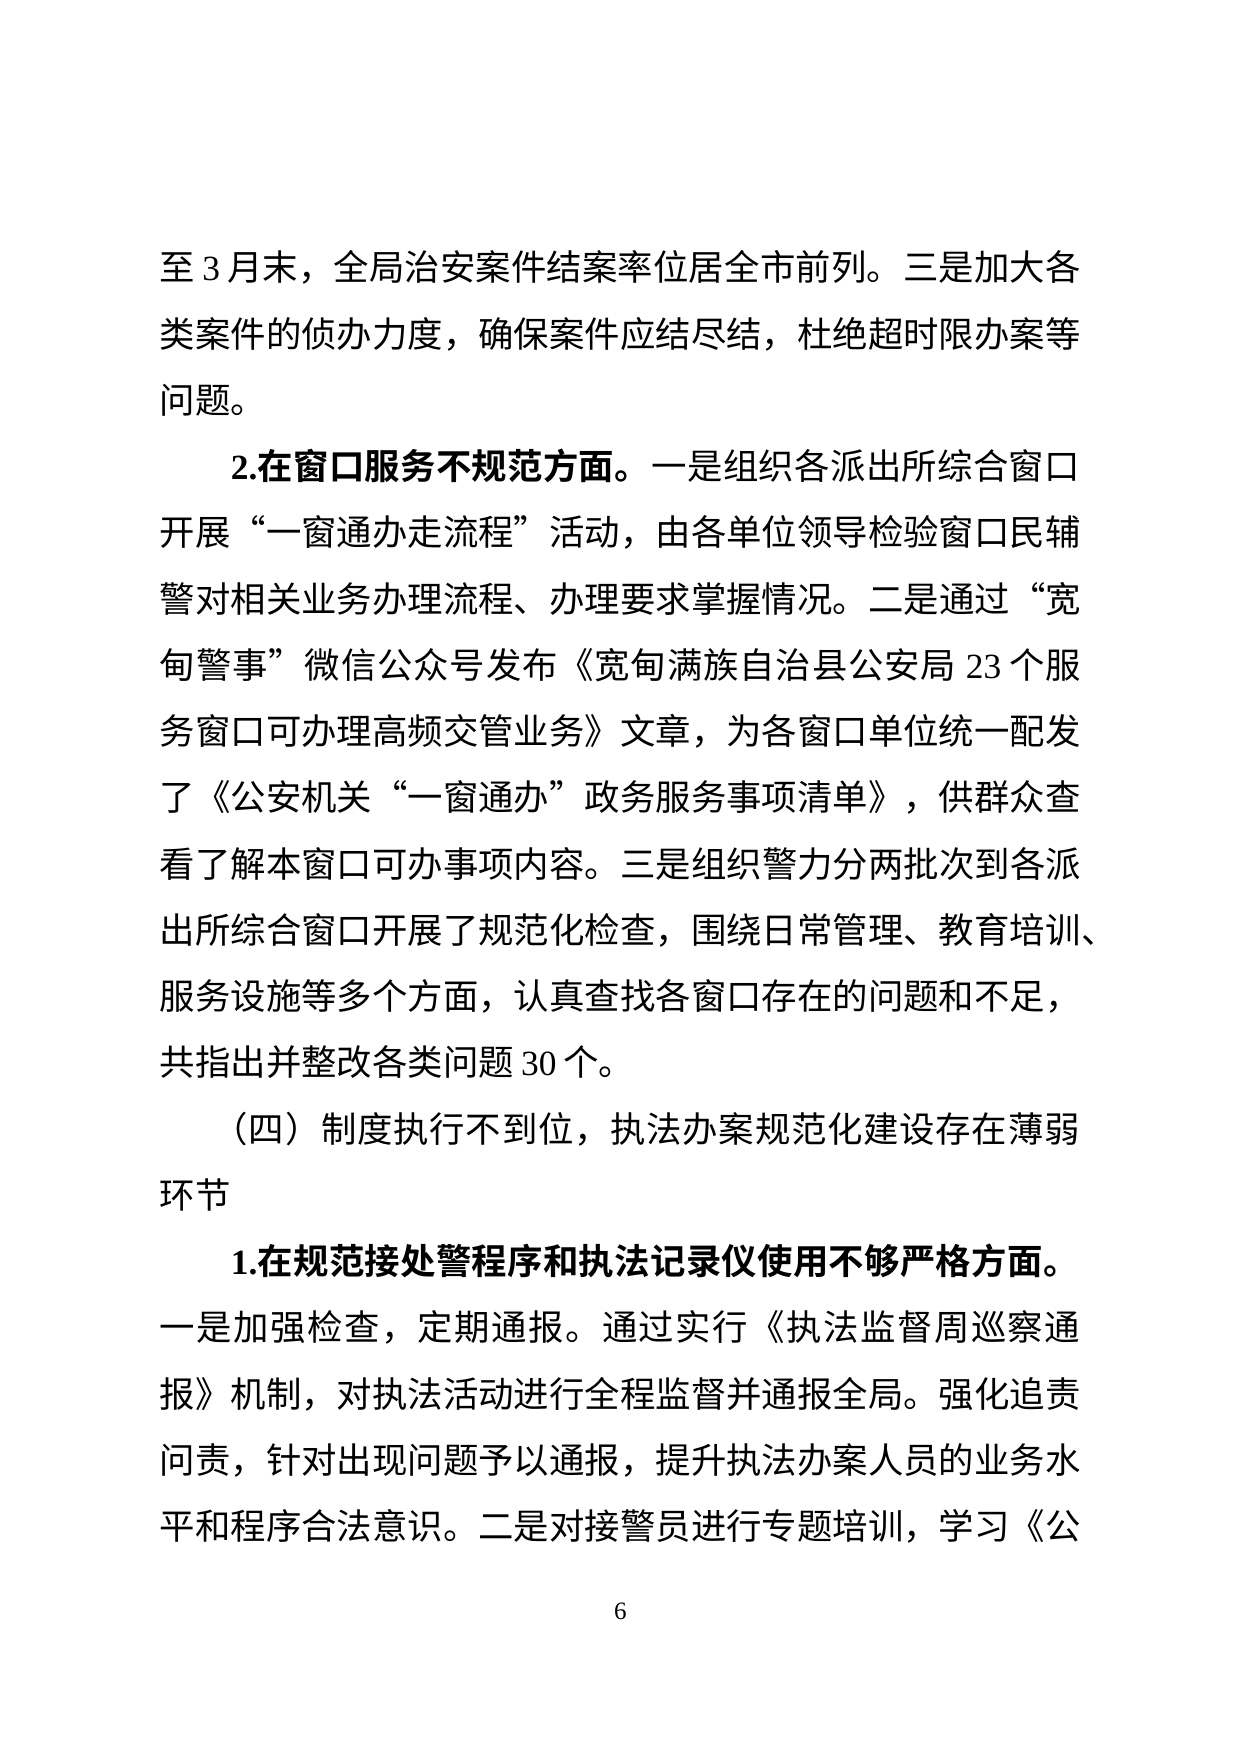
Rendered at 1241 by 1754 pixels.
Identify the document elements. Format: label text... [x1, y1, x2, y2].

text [159, 1226, 1081, 1557]
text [159, 232, 1081, 431]
text 2.在窗口服务不规范方面。一是组织各派出所综合窗口开展“一窗通办走流程”活动，由各单位领导检验窗口民辅警对相关业务办理流程、办理要求掌握情况。二是通过“宽甸警事”微信公众号发布《宽甸满族自治县公安局23个服务窗口可办理高频交管业务》文章，为各窗口单位统一配发了《公安机关“一窗通办”政务服务事项清单》，供群众查看了解本窗口可办事项内容。三是组织警力分两批次到各派出所综合窗口开展了规范化检查，围绕日常管理、教育培训、服务设施等多个方面，认真查找各窗口存在的问题和不足，共指出并整改各类问题30个。 [159, 431, 1081, 1093]
text （四）制度执行不到位，执法办案规范化建设存在薄弱环节 [159, 1093, 1081, 1226]
